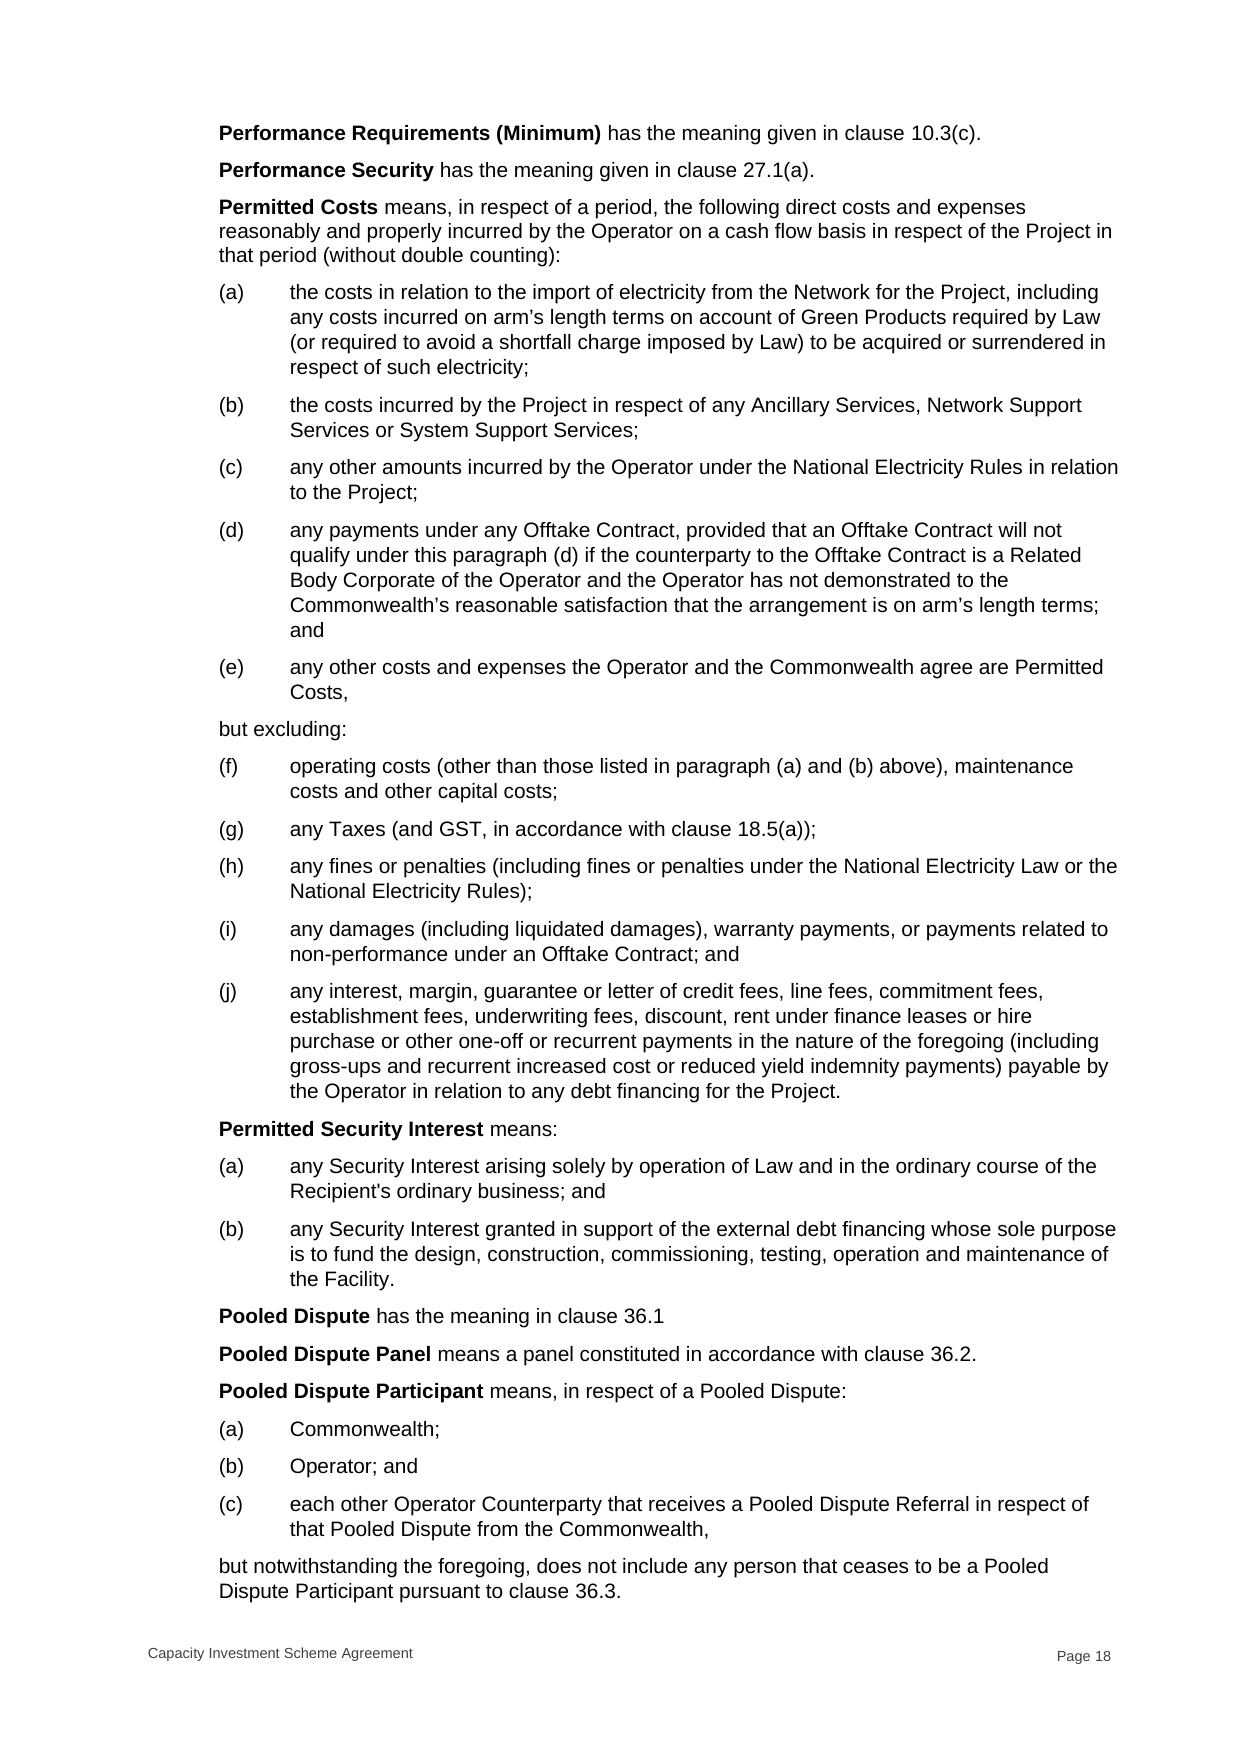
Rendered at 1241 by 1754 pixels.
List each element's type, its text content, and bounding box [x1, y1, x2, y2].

text but excluding: [218, 716, 1122, 740]
list any payments under any Offtake Contract, provided that an Offtake Contract will not qualify under this paragraph (d) if the counterparty to the Offtake Contract is a Related Body Corporate of the Operator and the Operator has not demonstrated to the Commonwealth’s reasonable satisfaction that the arrangement is on arm’s length terms; and [218, 516, 1122, 641]
list Pooled Dispute Participant means, in respect of a Pooled Dispute: [218, 1378, 1122, 1403]
list any damages (including liquidated damages), warranty payments, or payments related to non-performance under an Offtake Contract; and [218, 915, 1122, 965]
list the costs in relation to the import of electricity from the Network for the Project, including any costs incurred on arm’s length terms on account of Green Products required by Law (or required to avoid a shortfall charge imposed by Law) to be acquired or surrendered in respect of such electricity; [218, 279, 1122, 379]
list any other costs and expenses the Operator and the Commonwealth agree are Permitted Costs, [218, 654, 1122, 704]
list any Security Interest arising solely by operation of Law and in the ordinary course of the Recipient's ordinary business; and [218, 1153, 1122, 1203]
list Permitted Security Interest means: [218, 1115, 1122, 1140]
list Pooled Dispute has the meaning in clause 36.1 [218, 1303, 1122, 1328]
list Pooled Dispute Panel means a panel constituted in accordance with clause 36.2. [218, 1340, 1122, 1365]
list Performance Security has the meaning given in clause 27(a). [218, 157, 1122, 182]
list but notwithstanding the foregoing, does not include any person that ceases to be a Pooled Dispute Participant pursuant to clause 36.3. [218, 1553, 1122, 1603]
list any interest, margin, guarantee or letter of credit fees, line fees, commitment fees, establishment fees, underwriting fees, discount, rent under finance leases or hire purchase or other one-off or recurrent payments in the nature of the foregoing (including gross-ups and recurrent increased cost or reduced yield indemnity payments) payable by the Operator in relation to any debt financing for the Project. [218, 978, 1122, 1103]
list the costs incurred by the Project in respect of any Ancillary Services, Network Support Services or System Support Services; [218, 391, 1122, 441]
list operating costs (other than those listed in paragraph (a) and (b) above), maintenance costs and other capital costs; [218, 753, 1122, 803]
list each other Operator Counterparty that receives a Pooled Dispute Referral in respect of that Pooled Dispute from the Commonwealth, [218, 1490, 1122, 1540]
text Permitted Costs means, in respect of a period, the following direct costs and expenses reasonably and properly incurred by the Operator on a cash flow basis in respect of the Project in that period (without double counting): [218, 194, 1122, 266]
list any Security Interest granted in support of the external debt financing whose sole purpose is to fund the design, construction, commissioning, testing, operation and maintenance of the Facility. [218, 1215, 1122, 1290]
list Commonwealth; [218, 1415, 1122, 1440]
list Operator; and [218, 1453, 1122, 1478]
list any other amounts incurred by the Operator under the National Electricity Rules in relation to the Project; [218, 454, 1122, 504]
list Performance Requirements (Minimum) has the meaning given in clause 10.3(c). [218, 119, 1122, 144]
list any Taxes (and GST, in accordance with clause 18.5(a)); [218, 815, 1122, 840]
list any fines or penalties (including fines or penalties under the National Electricity Law or the National Electricity Rules); [218, 853, 1122, 903]
